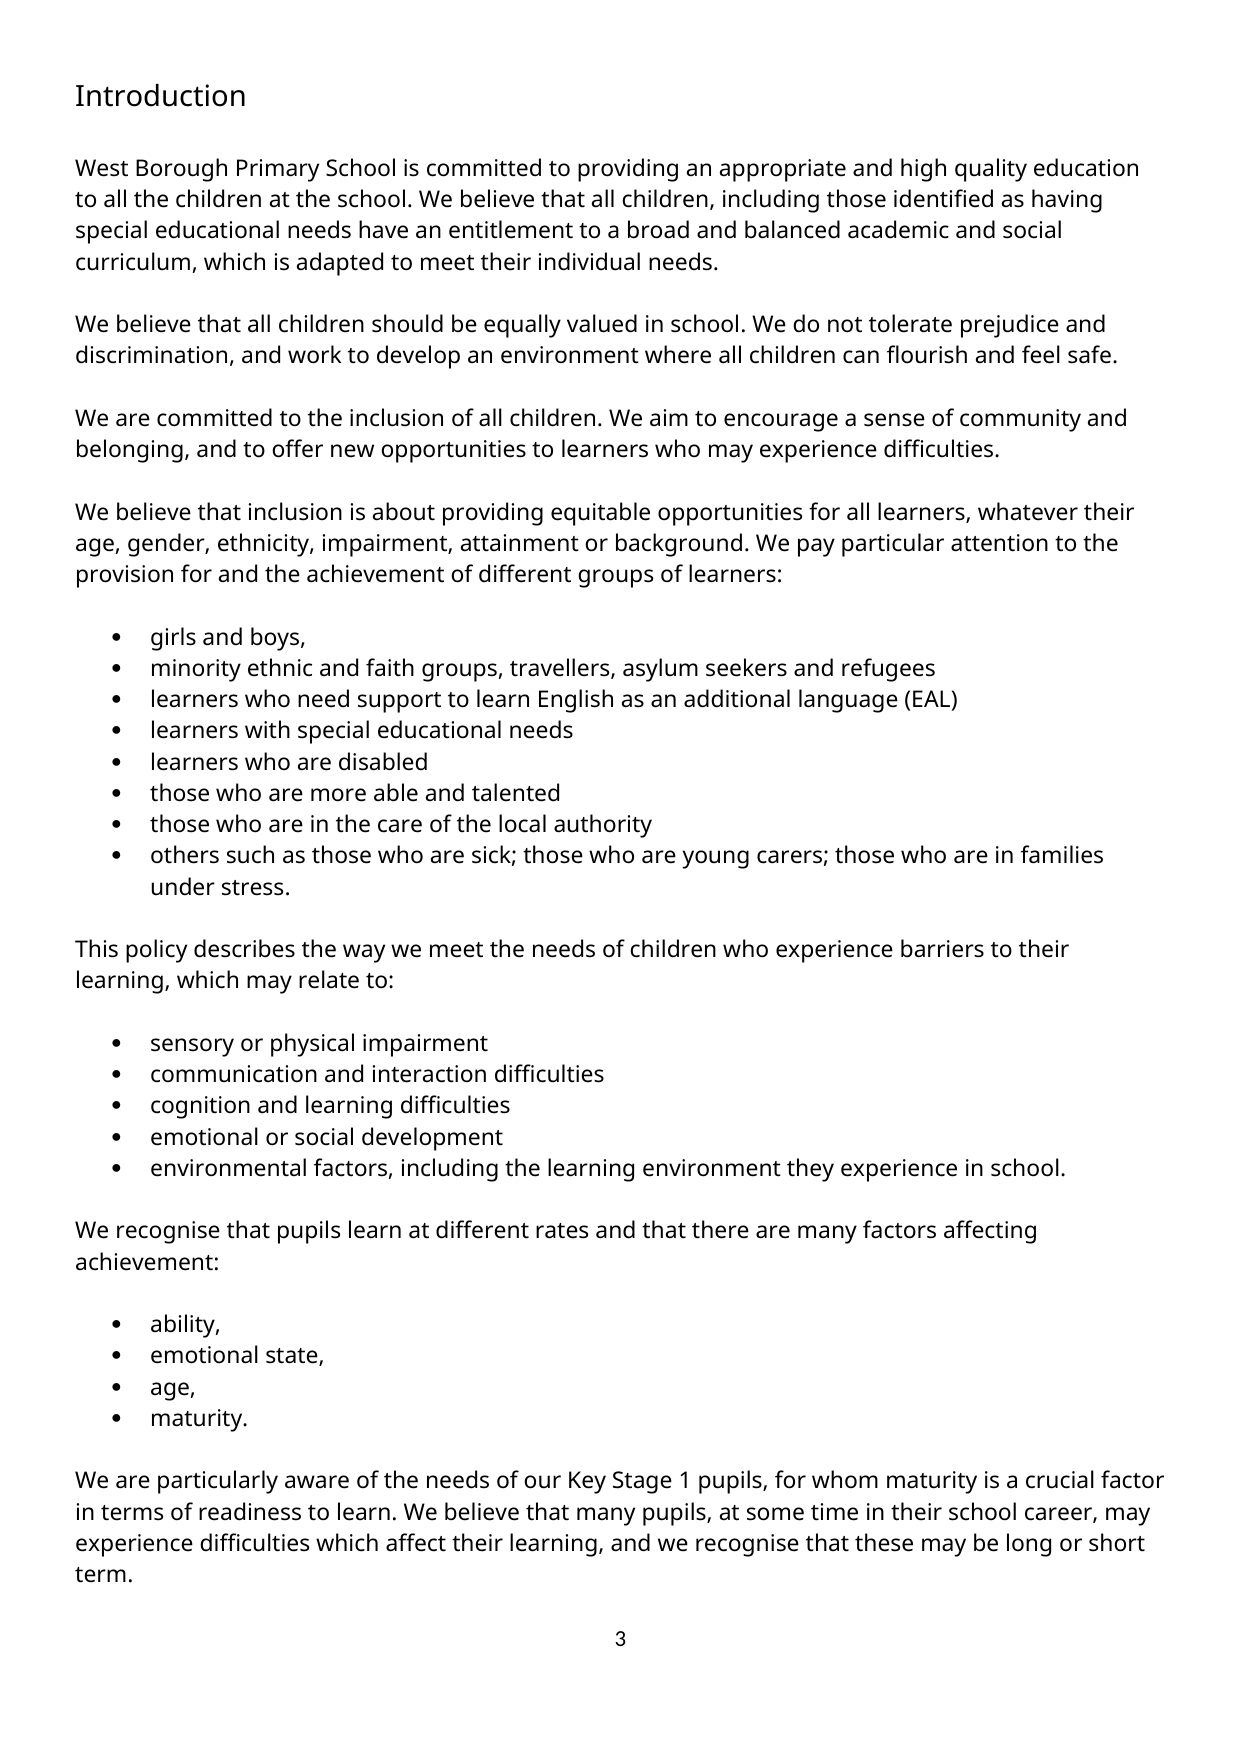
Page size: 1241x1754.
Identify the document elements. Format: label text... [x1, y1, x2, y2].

list age, [112, 1371, 1165, 1402]
list emotional state, [112, 1339, 1165, 1371]
list sensory or physical impairment [112, 1027, 1165, 1058]
list communication and interaction difficulties [112, 1058, 1165, 1089]
list learners with special educational needs [112, 714, 1165, 746]
text We are committed to the inclusion of all children. We aim to encourage a sense of community and belonging, and to offer new opportunities to learners who may experience difficulties. [75, 402, 1165, 464]
text We are particularly aware of the needs of our Key Stage 1 pupils, for whom maturity is a crucial factor in terms of readiness to learn. We believe that many pupils, at some time in their school career, may experience difficulties which affect their learning, and we recognise that these may be long or short term. [75, 1464, 1165, 1589]
text This policy describes the way we meet the needs of children who experience barriers to their learning, which may relate to: [75, 933, 1165, 996]
subtitle Introduction [75, 75, 1165, 115]
text West Borough Primary School is committed to providing an appropriate and high quality education to all the children at the school. We believe that all children, including those identified as having special educational needs have an entitlement to a broad and balanced academic and social curriculum, which is adapted to meet their individual needs. [75, 152, 1165, 277]
list emotional or social development [112, 1121, 1165, 1152]
text We believe that inclusion is about providing equitable opportunities for all learners, whatever their age, gender, ethnicity, impairment, attainment or background. We pay particular attention to the provision for and the achievement of different groups of learners: [75, 496, 1165, 589]
list cognition and learning difficulties [112, 1089, 1165, 1121]
list others such as those who are sick; those who are young carers; those who are in families under stress. [112, 839, 1165, 902]
list maturity. [112, 1402, 1165, 1433]
text We believe that all children should be equally valued in school. We do not tolerate prejudice and discrimination, and work to develop an environment where all children can flourish and feel safe. [75, 308, 1165, 371]
text We recognise that pupils learn at different rates and that there are many factors affecting achievement: [75, 1214, 1165, 1277]
list those who are more able and talented [112, 777, 1165, 808]
list minority ethnic and faith groups, travellers, asylum seekers and refugees [112, 652, 1165, 683]
list girls and boys, [112, 621, 1165, 652]
list environmental factors, including the learning environment they experience in school. [112, 1152, 1165, 1183]
list those who are in the care of the local authority [112, 808, 1165, 839]
list learners who are disabled [112, 746, 1165, 777]
list ability, [112, 1308, 1165, 1339]
list learners who need support to learn English as an additional language (EAL) [112, 683, 1165, 714]
